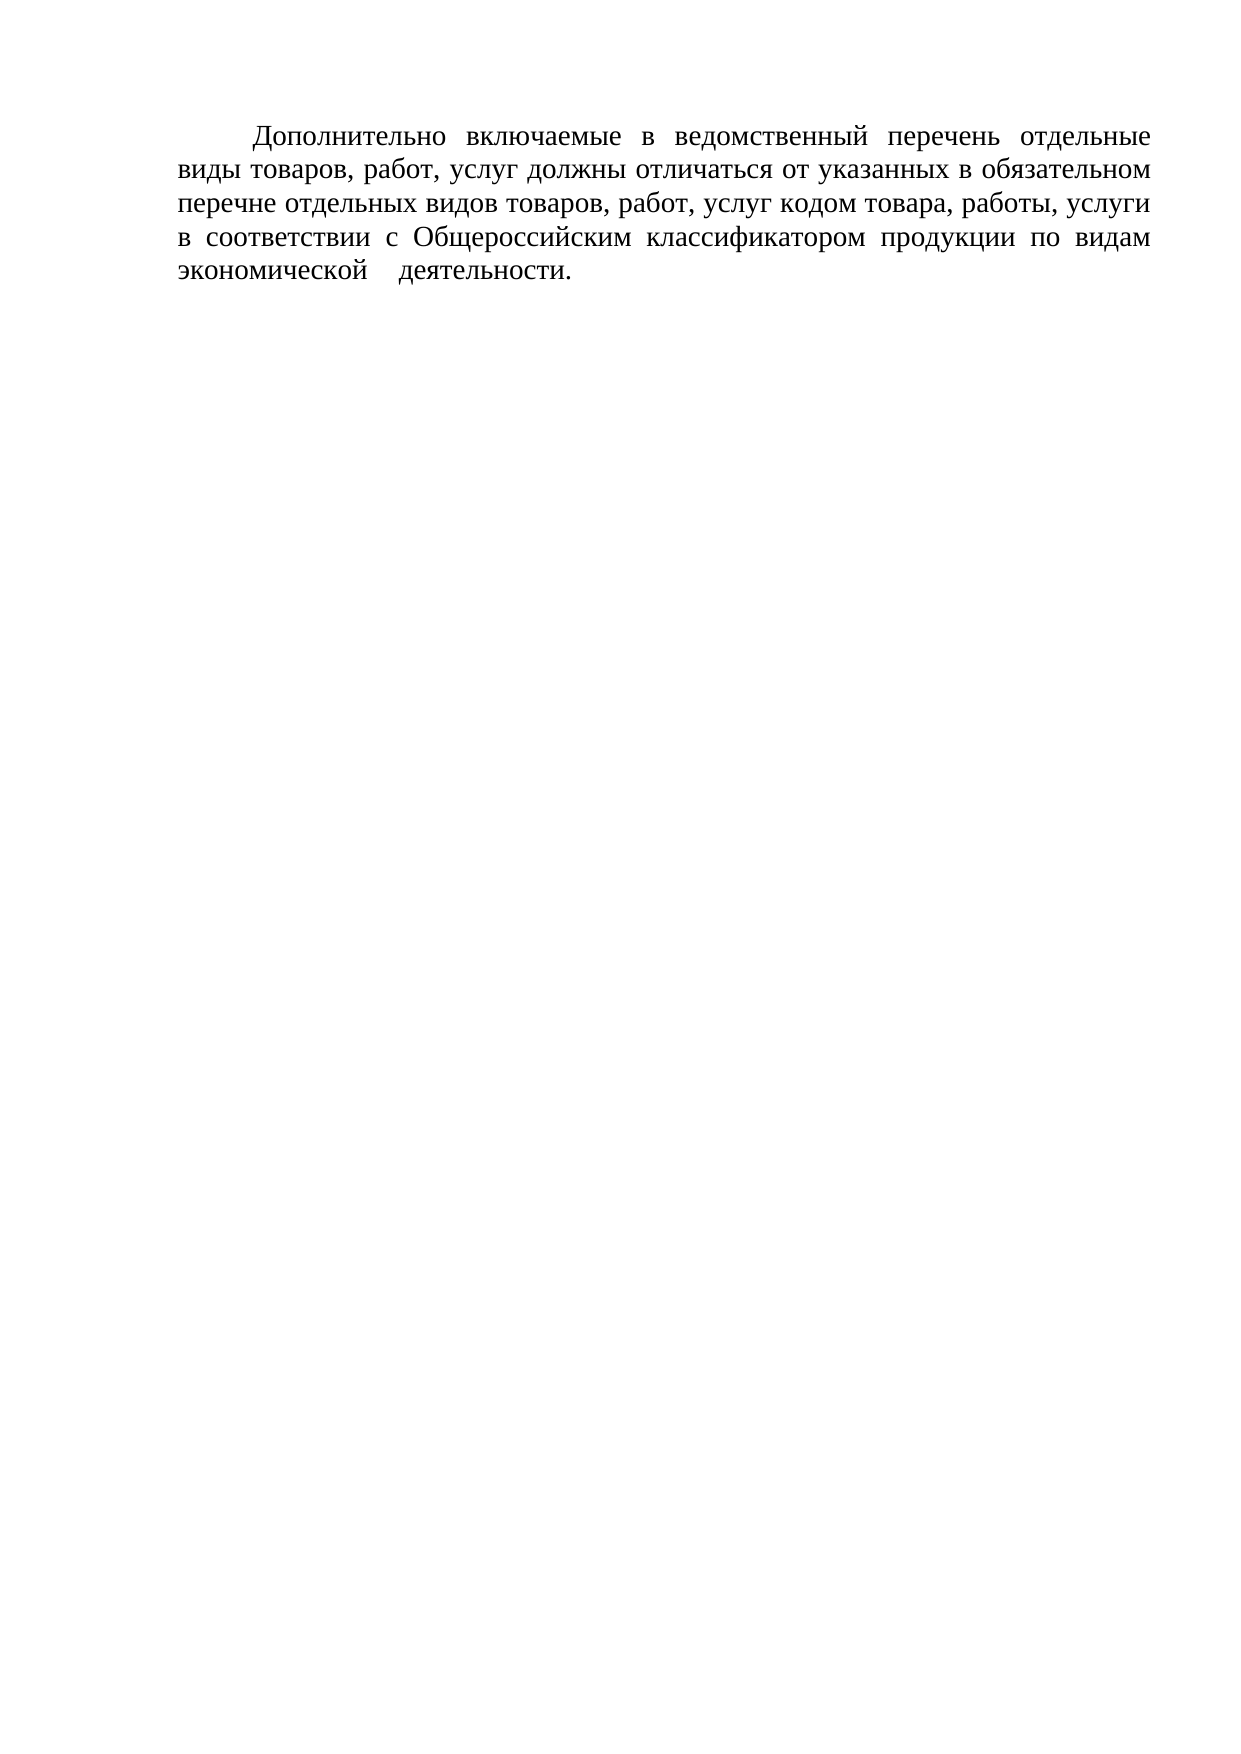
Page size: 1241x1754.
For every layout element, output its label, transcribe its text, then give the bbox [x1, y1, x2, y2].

list Дополнительно включаемые в ведомственный перечень отдельные виды товаров, работ, услуг должны отличаться от указанных в обязательном перечне отдельных видов товаров, работ, услуг кодом товара, работы, услуги в соответствии с Общероссийским классификатором продукции по видам экономической деятельности. [177, 118, 1152, 286]
